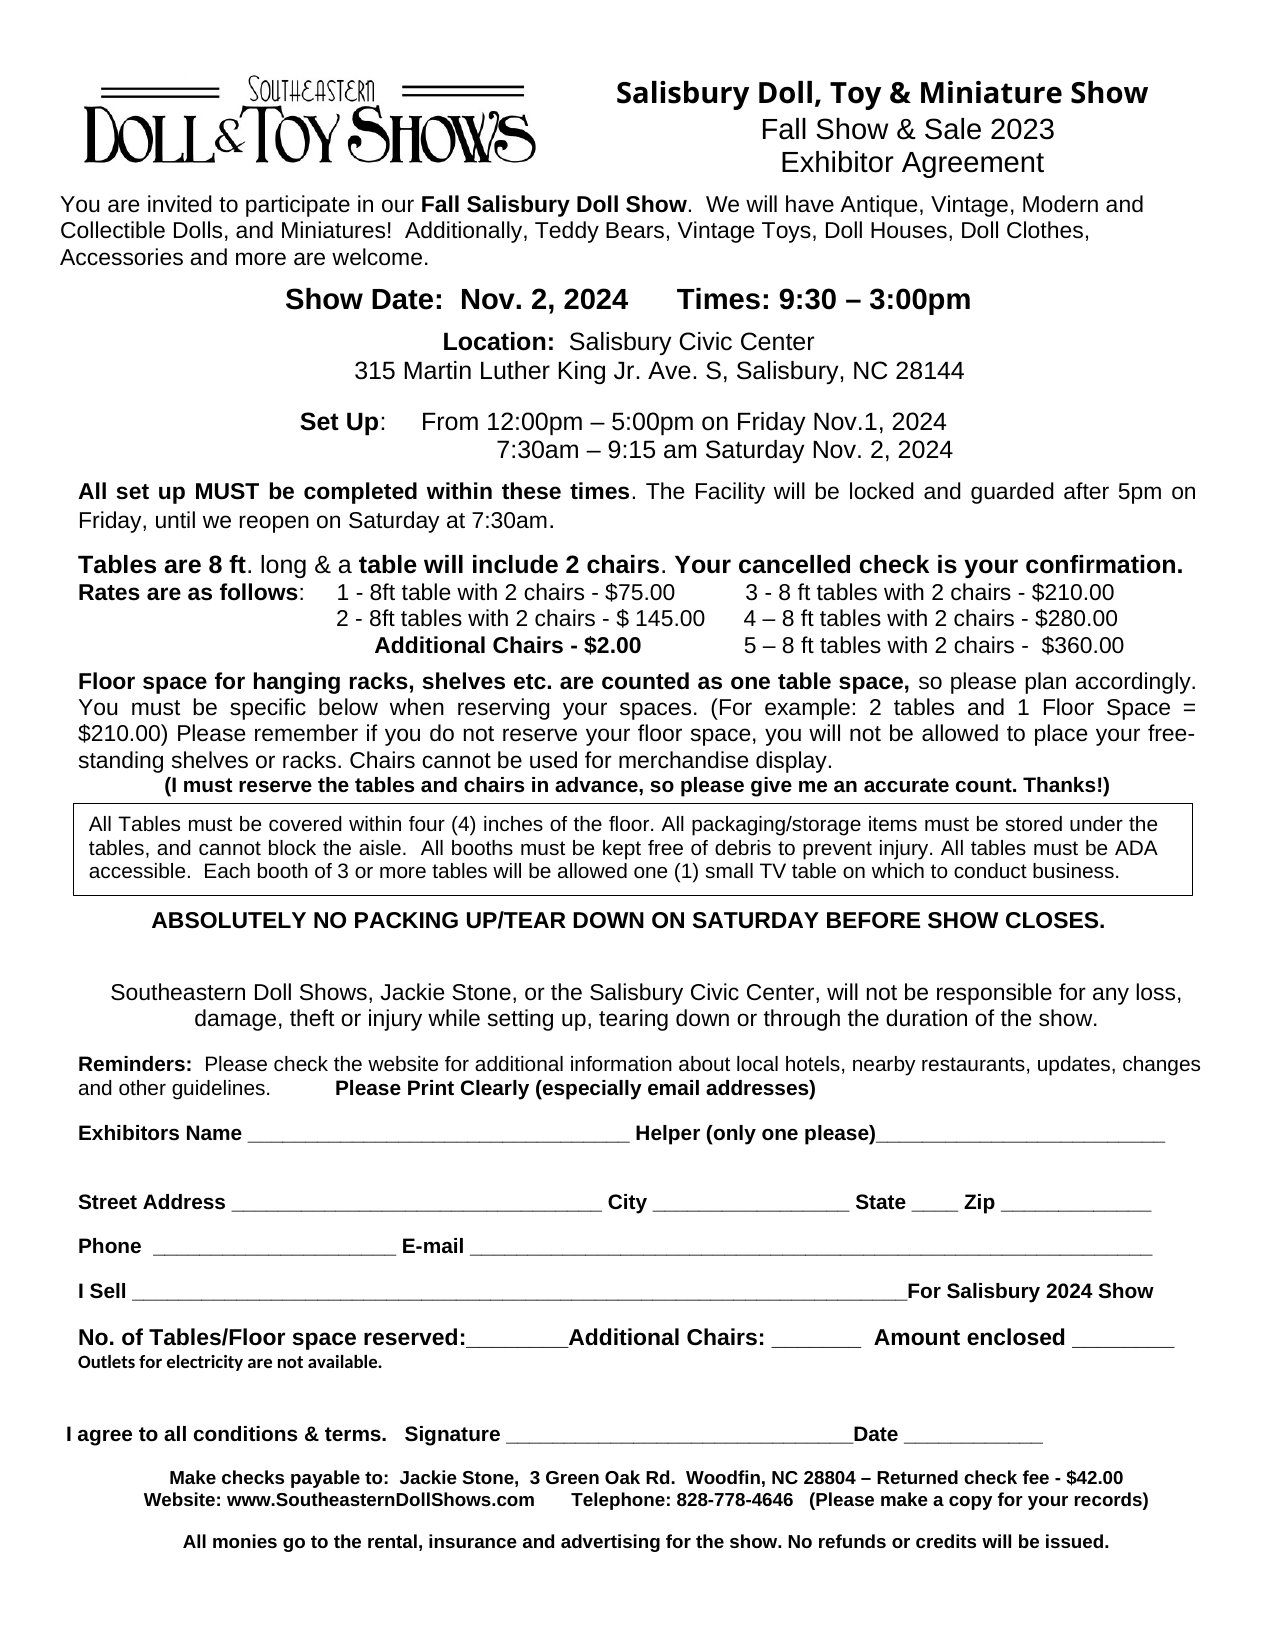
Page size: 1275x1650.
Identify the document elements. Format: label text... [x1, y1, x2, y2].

text Rates are as follows: 1 - 8ft table with 2 chairs - $75.00 3 - 8 ft tables with 2 chairs - $210.00 [78, 579, 1197, 605]
text (I must reserve the tables and chairs in advance, so please give me an accurate count. Thanks!) [78, 773, 1197, 797]
text Show Date: Nov. 2, 2024 Times: 9:30 – 3:00pm [60, 282, 1197, 315]
text 7:30am – 9:15 am Saturday Nov. 2, 2024 [78, 435, 1197, 464]
text All monies go to the rental, insurance and advertising for the show. No refunds or credits will be issued. [78, 1531, 1215, 1552]
text Fall Show & Sale 2023 [558, 112, 1197, 145]
text Southeastern Doll Shows, Jackie Stone, or the Salisbury Civic Center, will not be responsible for any loss, damage, theft or injury while setting up, tearing down or through the duration of the show. [78, 978, 1215, 1031]
text Exhibitor Agreement [558, 145, 1197, 179]
text 2 - 8ft tables with 2 chairs - $ 145.00 4 – 8 ft tables with 2 chairs - $280.00 [78, 605, 1197, 632]
text Website: www.SoutheasternDollShows.com Telephone: 828-778-4646 (Please make a copy for your records) [78, 1488, 1215, 1510]
text Salisbury Doll, Toy & Miniature Show [558, 72, 1197, 112]
text Reminders: Please check the website for additional information about local hotels, nearby restaurants, updates, changes and other guidelines. Please Print Clearly (especially email addresses) [78, 1052, 1215, 1100]
text Additional Chairs - $2.00 5 – 8 ft tables with 2 chairs - $360.00 [78, 632, 1197, 658]
text Floor space for hanging racks, shelves etc. are counted as one table space, so please plan accordingly. You must be specific below when reserving your spaces. (For example: 2 tables and 1 Floor Space = $210.00) Please remember if you do not reserve your floor space, you will not be allowed to place your free-standing shelves or racks. Chairs cannot be used for merchandise display. [78, 668, 1197, 773]
text 315 Martin Luther King Jr. Ave. S, Salisbury, NC 28144 [60, 356, 1197, 385]
text Location: Salisbury Civic Center [60, 327, 1197, 356]
text No. of Tables/Floor space reserved:________Additional Chairs: _______ Amount enclosed ________ [78, 1324, 1215, 1350]
text Tables are 8 ft. long & a table will include 2 chairs. Your cancelled check is your confirmation. [78, 550, 1197, 579]
text Set Up: From 12:00pm – 5:00pm on Friday Nov.1, 2024 [78, 406, 1197, 435]
text Street Address ________________________________ City _________________ State ____ Zip _____________ [78, 1189, 1215, 1213]
text I Sell ___________________________________________________________________For Salisbury 2024 Show [78, 1279, 1215, 1303]
text Make checks payable to: Jackie Stone, 3 Green Oak Rd. Woodfin, NC 28804 – Returned check fee - $42.00 [78, 1467, 1215, 1488]
text Outlets for electricity are not available. [78, 1350, 1215, 1373]
text Phone _____________________ E-mail ___________________________________________________________ [78, 1234, 1215, 1258]
text You are invited to participate in our Fall Salisbury Doll Show. We will have Antique, Vintage, Modern and Collectible Dolls, and Miniatures! Additionally, Teddy Bears, Vintage Toys, Doll Houses, Doll Clothes, Accessories and more are welcome. [60, 191, 1197, 270]
text ABSOLUTELY NO PACKING UP/TEAR DOWN ON SATURDAY BEFORE SHOW CLOSES. [60, 907, 1197, 934]
picture [60, 60, 558, 179]
text Exhibitors Name _________________________________ Helper (only one please)_________________________ [78, 1121, 1215, 1145]
text All set up MUST be completed within these times. The Facility will be locked and guarded after 5pm on Friday, until we reopen on Saturday at 7:30am. [78, 478, 1197, 533]
text I agree to all conditions & terms. Signature ______________________________Date ____________ [60, 1422, 1215, 1446]
